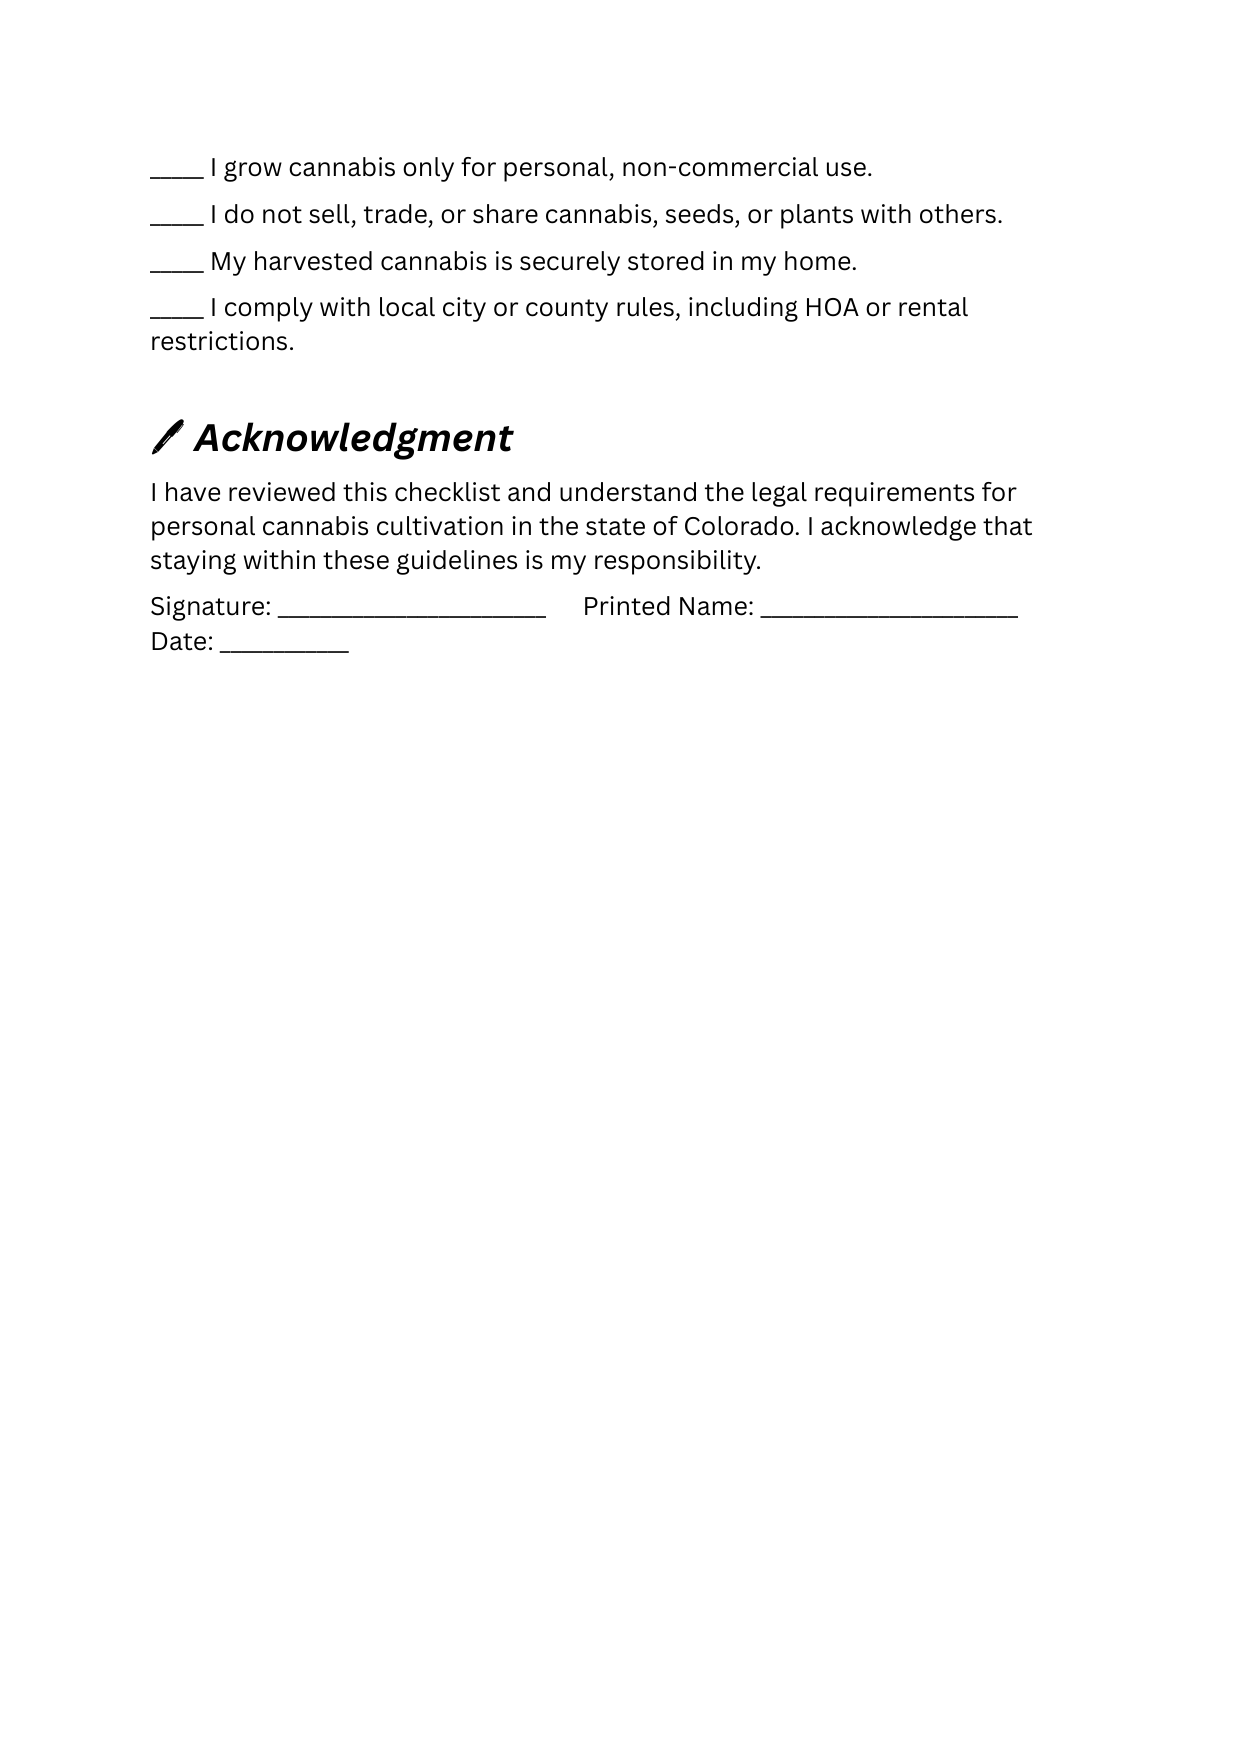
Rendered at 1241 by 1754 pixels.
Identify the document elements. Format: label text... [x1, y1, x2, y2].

text _____ I grow cannabis only for personal, non-commercial use. [150, 150, 1090, 184]
text Signature: _________________________ Printed Name: ________________________ Date: ____________ [150, 595, 1090, 663]
text _____ I comply with local city or county rules, including HOA or rental restrictions. [150, 290, 1090, 358]
text I have reviewed this checklist and understand the legal requirements for personal cannabis cultivation in the state of Colorado. I acknowledge that staying within these guidelines is my responsibility. [150, 480, 1090, 583]
text _____ I do not sell, trade, or share cannabis, seeds, or plants with others. [150, 197, 1090, 231]
text _____ My harvested cannabis is securely stored in my home. [150, 243, 1090, 277]
text 🖊️ Acknowledgment [150, 417, 1090, 468]
